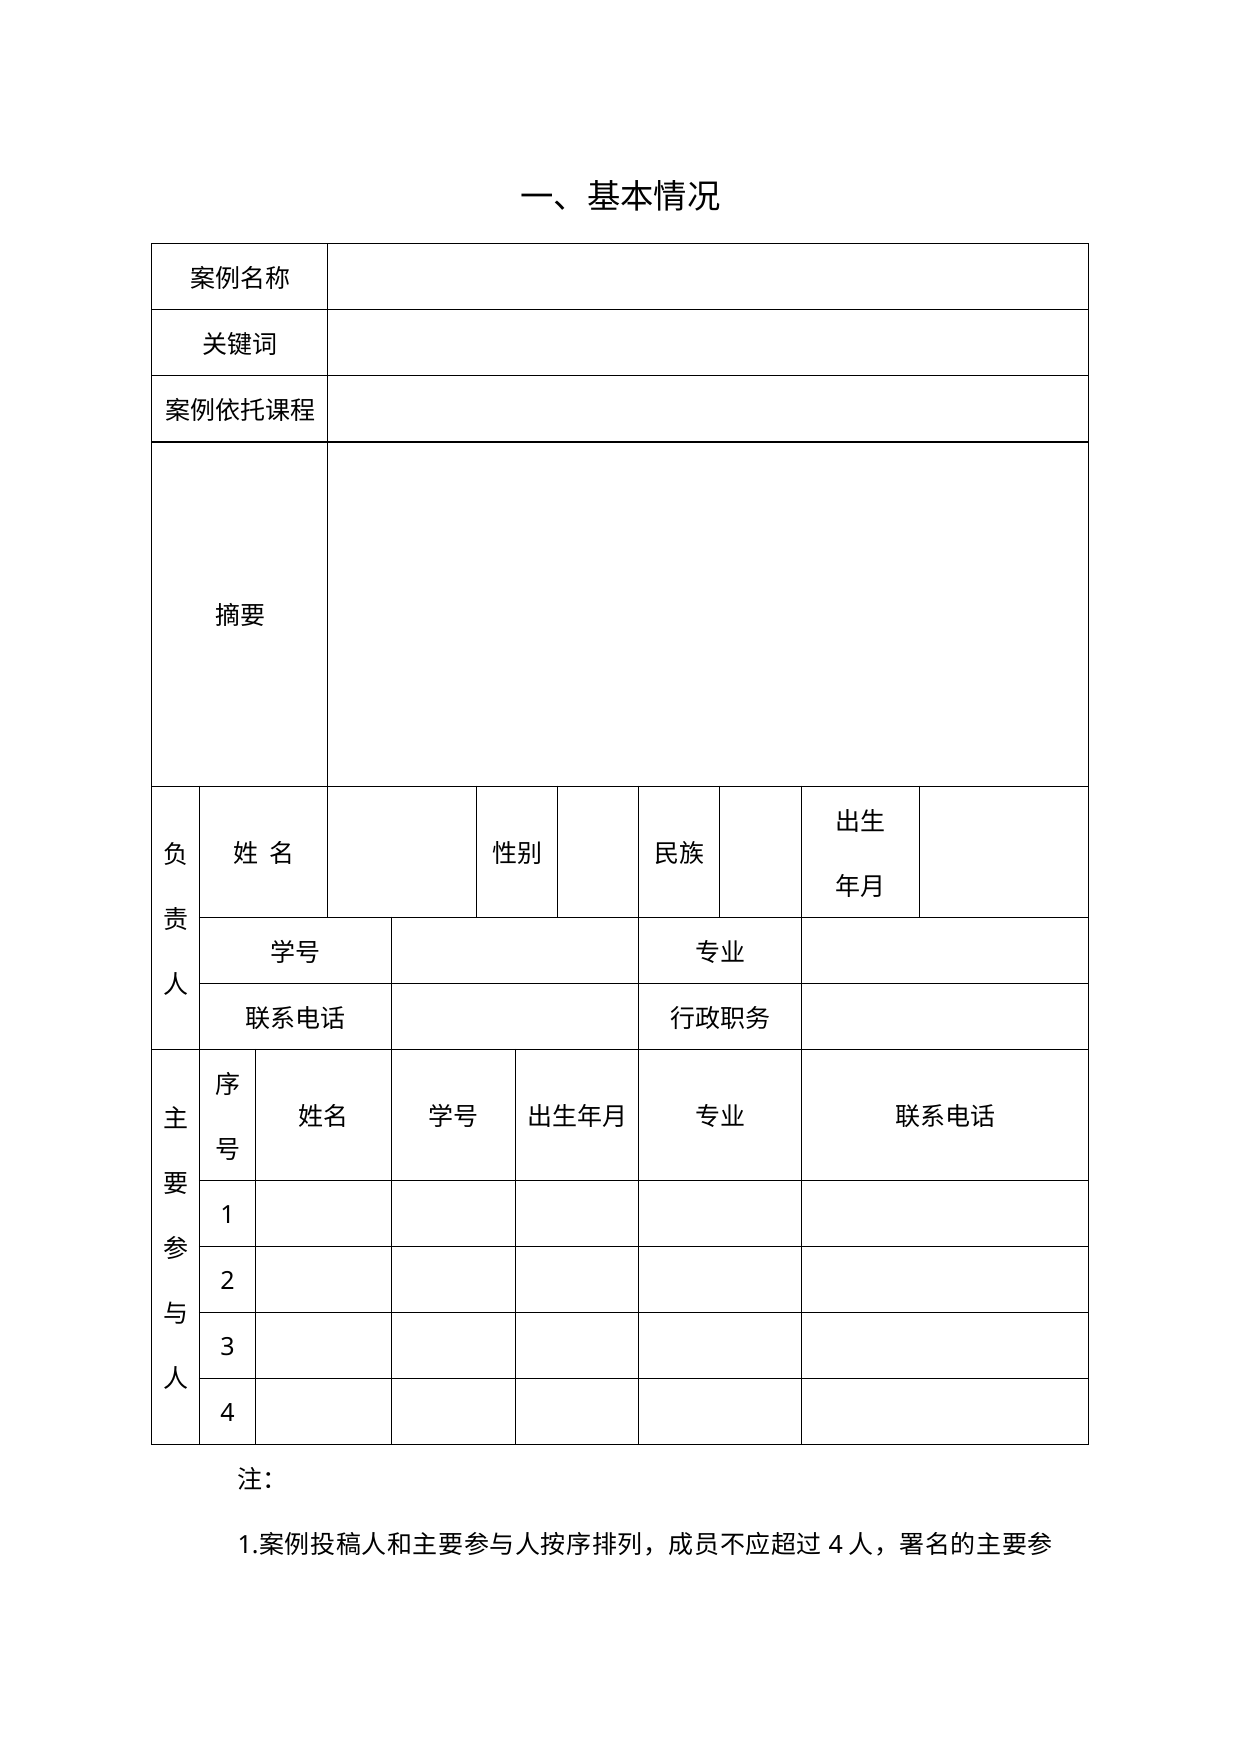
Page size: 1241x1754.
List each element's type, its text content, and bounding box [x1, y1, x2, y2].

table_cell 2 [200, 1247, 255, 1312]
table_cell [328, 787, 476, 917]
table_cell 4 [200, 1379, 255, 1444]
table_cell [516, 1247, 638, 1312]
table_cell [558, 787, 638, 917]
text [187, 1510, 1053, 1575]
table_cell 联系电话 [200, 984, 391, 1049]
table_cell 专业 [639, 918, 801, 983]
table_cell 摘要 [152, 443, 327, 786]
table_cell [802, 1181, 1088, 1246]
table_cell 学号 [200, 918, 391, 983]
table_cell [802, 918, 1088, 983]
table_cell [720, 787, 801, 917]
table_cell [516, 1379, 638, 1444]
table_cell [328, 310, 1088, 375]
table_cell 负责人 [152, 787, 199, 1049]
table_cell 姓 名 [200, 787, 327, 917]
table_cell 案例依托课程 [152, 376, 327, 441]
table_cell 出生 年月 [802, 787, 919, 917]
table_cell [392, 918, 638, 983]
table_cell 姓名 [256, 1050, 391, 1180]
table_cell 序号 [200, 1050, 255, 1180]
table_cell [392, 984, 638, 1049]
table_cell 3 [200, 1313, 255, 1378]
table_cell [639, 1379, 801, 1444]
table_cell [328, 376, 1088, 441]
table_cell [256, 1379, 391, 1444]
table_cell [802, 984, 1088, 1049]
table_cell [516, 1313, 638, 1378]
table_cell [802, 1379, 1088, 1444]
table_cell [392, 1181, 515, 1246]
table_cell [256, 1247, 391, 1312]
table_cell [392, 1313, 515, 1378]
table_cell 学号 [392, 1050, 515, 1180]
text 一、基本情况 [187, 162, 1053, 227]
text 注： [187, 1445, 1053, 1510]
table_cell [256, 1181, 391, 1246]
table_cell [639, 1247, 801, 1312]
table_cell [639, 1313, 801, 1378]
table_cell [639, 1181, 801, 1246]
table_cell [392, 1379, 515, 1444]
table_header 案例名称 [152, 244, 327, 309]
table_cell 主 要 参 与 人 [152, 1050, 199, 1444]
table_cell 1 [200, 1181, 255, 1246]
table_cell 联系电话 [802, 1050, 1088, 1180]
table_cell [802, 1313, 1088, 1378]
table_header [328, 244, 1088, 309]
table_cell 出生年月 [516, 1050, 638, 1180]
table_cell 行政职务 [639, 984, 801, 1049]
table_cell [256, 1313, 391, 1378]
table_cell 民族 [639, 787, 719, 917]
table_cell 专业 [639, 1050, 801, 1180]
table_cell [392, 1247, 515, 1312]
table_cell 关键词 [152, 310, 327, 375]
table_cell 性别 [477, 787, 557, 917]
table_cell [516, 1181, 638, 1246]
table_cell [802, 1247, 1088, 1312]
table_cell [920, 787, 1088, 917]
table_cell [328, 443, 1088, 786]
